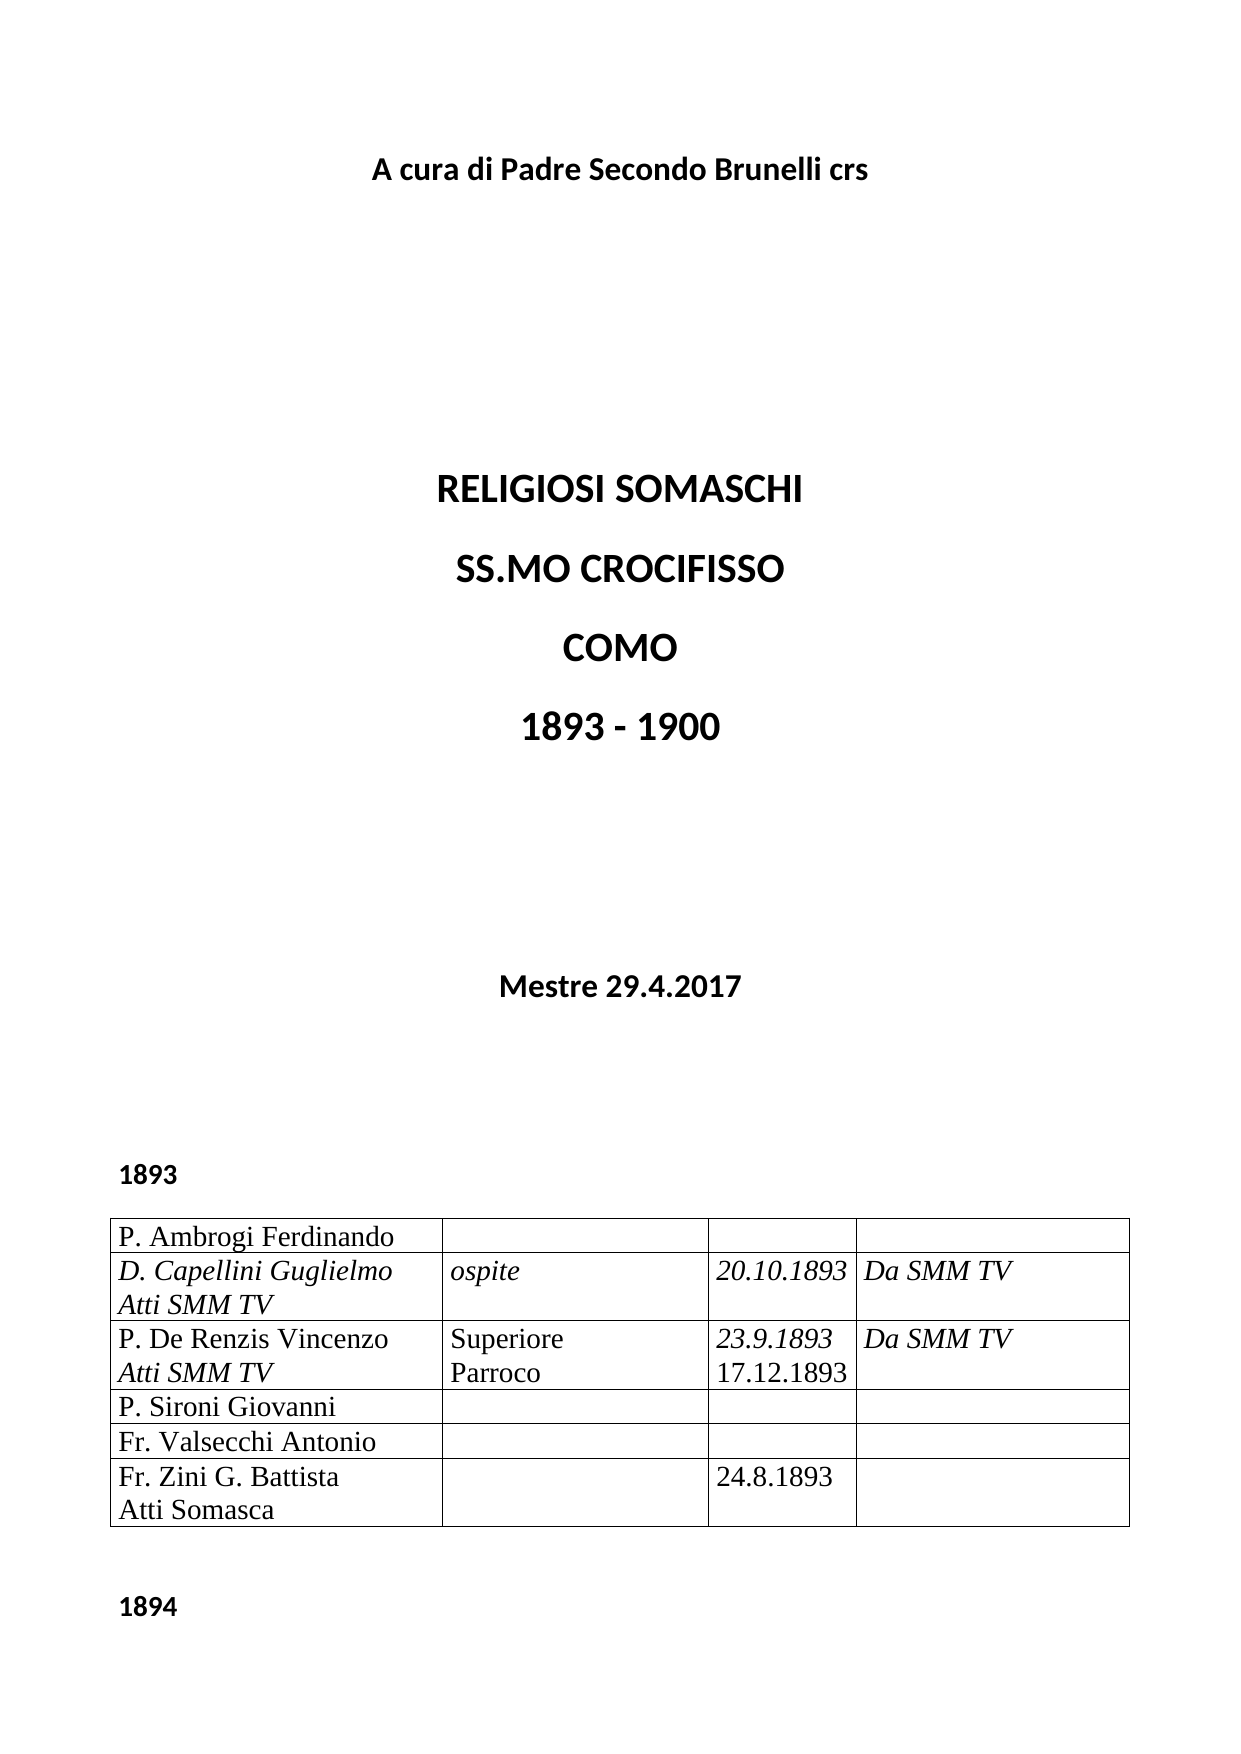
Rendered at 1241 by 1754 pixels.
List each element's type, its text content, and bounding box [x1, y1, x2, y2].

table_cell P. De Renzis Vincenzo Atti SMM TV [111, 1321, 442, 1388]
table_cell [857, 1459, 1129, 1526]
text Mestre 29.4.2017 [118, 965, 1122, 1005]
text 1893 [118, 1156, 1122, 1191]
table_cell Fr. Valsecchi Antonio [111, 1424, 442, 1458]
table_cell ospite [443, 1253, 708, 1320]
table_cell 24.8.1893 [709, 1459, 856, 1526]
text SS.MO CROCIFISSO [118, 542, 1122, 592]
text A cura di Padre Secondo Brunelli crs [118, 148, 1122, 188]
table_header P. Ambrogi Ferdinando [111, 1219, 442, 1252]
text 1894 [118, 1588, 1122, 1624]
table_cell [443, 1390, 708, 1423]
table_header [709, 1219, 856, 1252]
table_cell [443, 1459, 708, 1526]
table_cell P. Sironi Giovanni [111, 1390, 442, 1423]
table_header [857, 1219, 1129, 1252]
table_cell [443, 1424, 708, 1458]
text 1893 - 1900 [118, 700, 1122, 751]
table_cell [857, 1424, 1129, 1458]
table_cell [709, 1424, 856, 1458]
table_cell D. Capellini Guglielmo Atti SMM TV [111, 1253, 442, 1320]
table_cell 23.9.1893 17.12.1893 [709, 1321, 856, 1388]
table_cell Da SMM TV [857, 1253, 1129, 1320]
table_cell 20.10.1893 [709, 1253, 856, 1320]
table_cell Superiore Parroco [443, 1321, 708, 1388]
table_header [443, 1219, 708, 1252]
text COMO [118, 621, 1122, 672]
table_cell Fr. Zini G. Battista Atti Somasca [111, 1459, 442, 1526]
table_cell [709, 1390, 856, 1423]
table_cell Da SMM TV [857, 1321, 1129, 1388]
table_cell [857, 1390, 1129, 1423]
text RELIGIOSI SOMASCHI [118, 462, 1122, 513]
